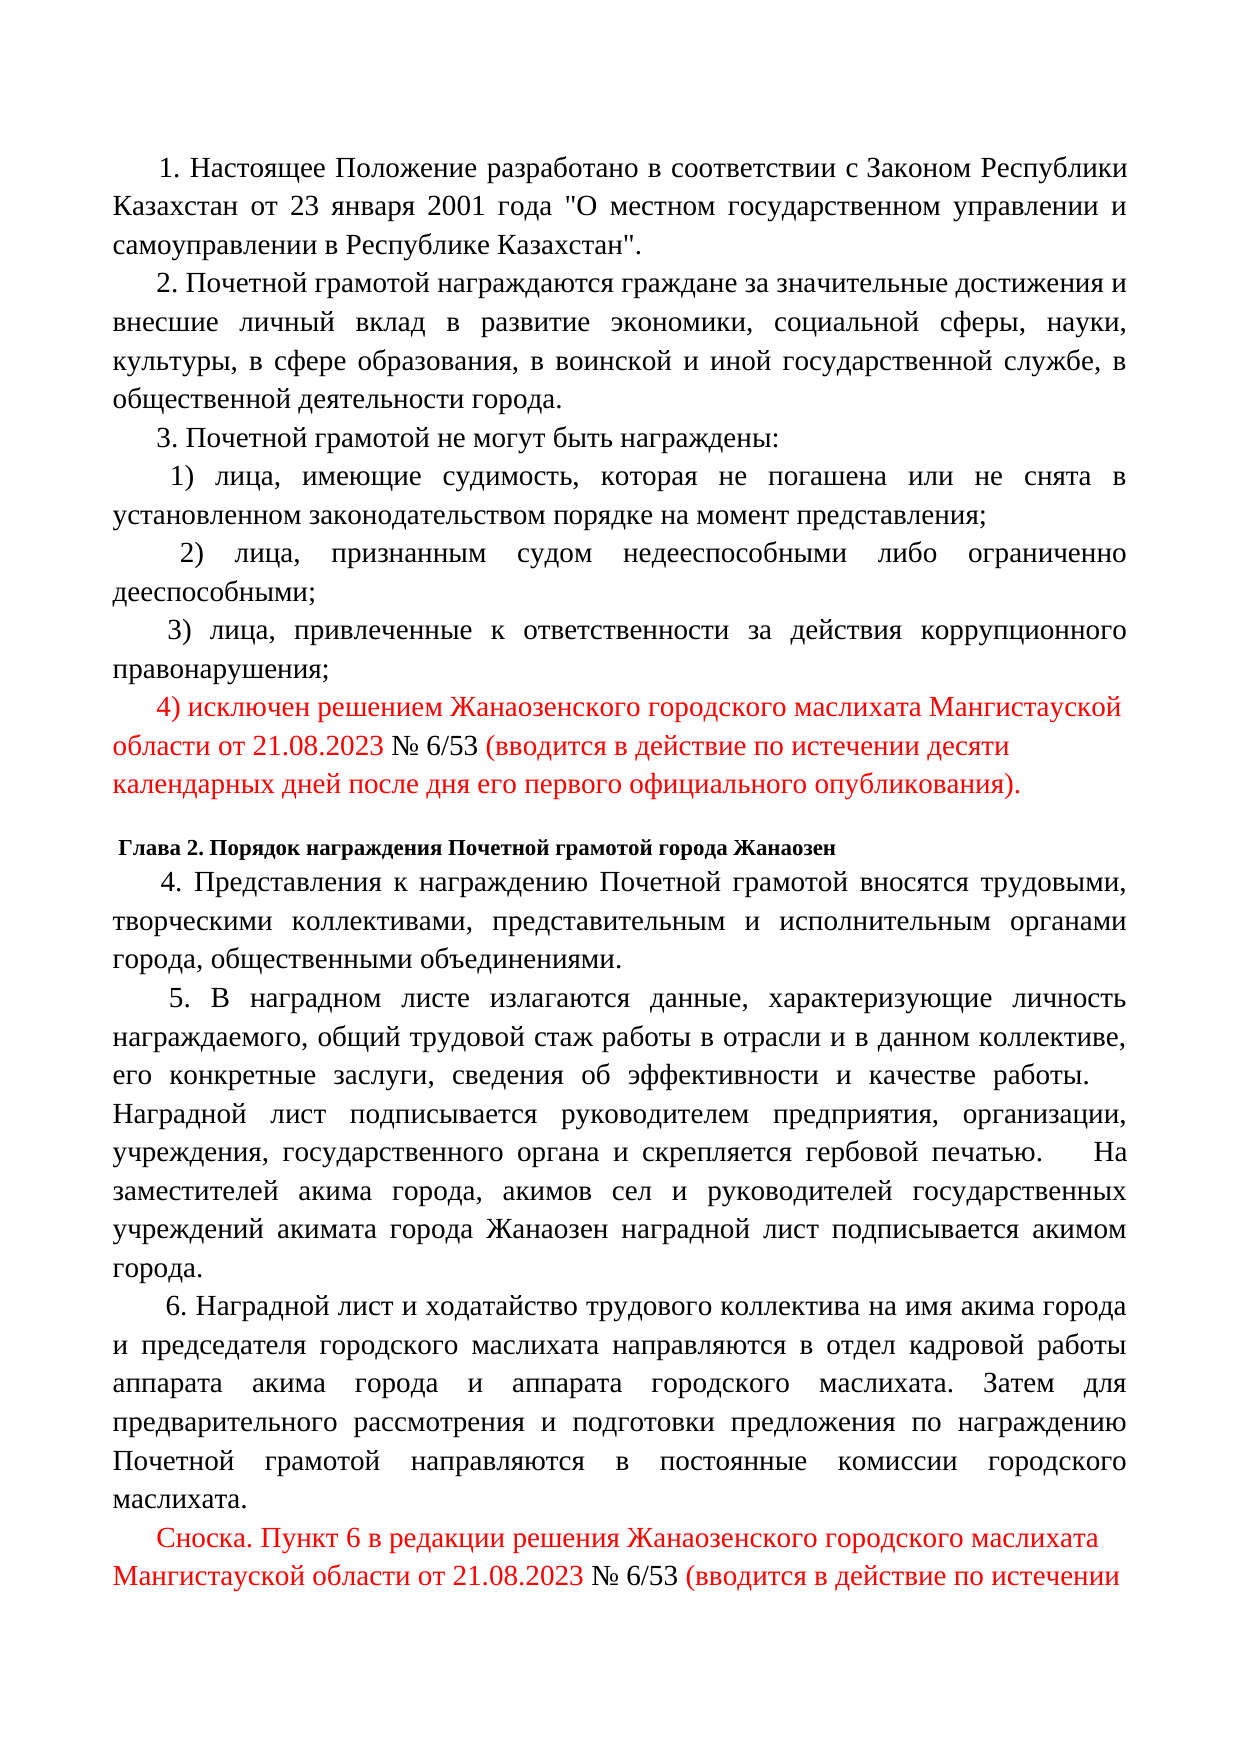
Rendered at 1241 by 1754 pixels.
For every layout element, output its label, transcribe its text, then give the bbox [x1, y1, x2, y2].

text 2) лица, признанным судом недееспособными либо ограниченно дееспособными; [112, 535, 1128, 607]
text Глава 2. Порядок награждения Почетной грамотой города Жанаозен [112, 834, 1128, 861]
text 1) лица, имеющие судимость, которая не погашена или не снята в установленном законодательством порядке на момент представления; [112, 458, 1128, 530]
text 2. Почетной грамотой награждаются граждане за значительные достижения и внесшие личный вклад в развитие экономики, социальной сферы, науки, культуры, в сфере образования, в воинской и иной государственной службе, в общественной деятельности города. [112, 266, 1128, 415]
text 5. В наградном листе излагаются данные, характеризующие личность награждаемого, общий трудовой стаж работы в отрасли и в данном коллективе, его конкретные заслуги, сведения об эффективности и качестве работы. Наградной лист подписывается руководителем предприятия, организации, учреждения, государственного органа и скрепляется гербовой печатью. На заместителей акима города, акимов сел и руководителей государственных учреждений акимата города Жанаозен наградной лист подписывается акимом города. [112, 980, 1128, 1283]
text 1. Настоящее Положение разработано в соответствии с Законом Республики Казахстан от 23 января 2001 года "О местном государственном управлении и самоуправлении в Республике Казахстан". [112, 150, 1128, 261]
text 6. Наградной лист и ходатайство трудового коллектива на имя акима города и председателя городского маслихата направляются в отдел кадровой работы аппарата акима города и аппарата городского маслихата. Затем для предварительного рассмотрения и подготовки предложения по награждению Почетной грамотой направляются в постоянные комиссии городского маслихата. [112, 1288, 1128, 1515]
text 3. Почетной грамотой не могут быть награждены: [112, 420, 1128, 453]
text 4. Представления к награждению Почетной грамотой вносятся трудовыми, творческими коллективами, представительным и исполнительным органами города, общественными объединениями. [112, 864, 1128, 975]
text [112, 1520, 1128, 1592]
text 3) лица, привлеченные к ответственности за действия коррупционного правонарушения; [112, 612, 1128, 684]
text 4) исключен решением Жанаозенского городского маслихата Мангистауской области от 21.08.2023 № 6/53 (вводится в действие по истечении десяти календарных дней после дня его первого официального опубликования). [112, 689, 1128, 830]
